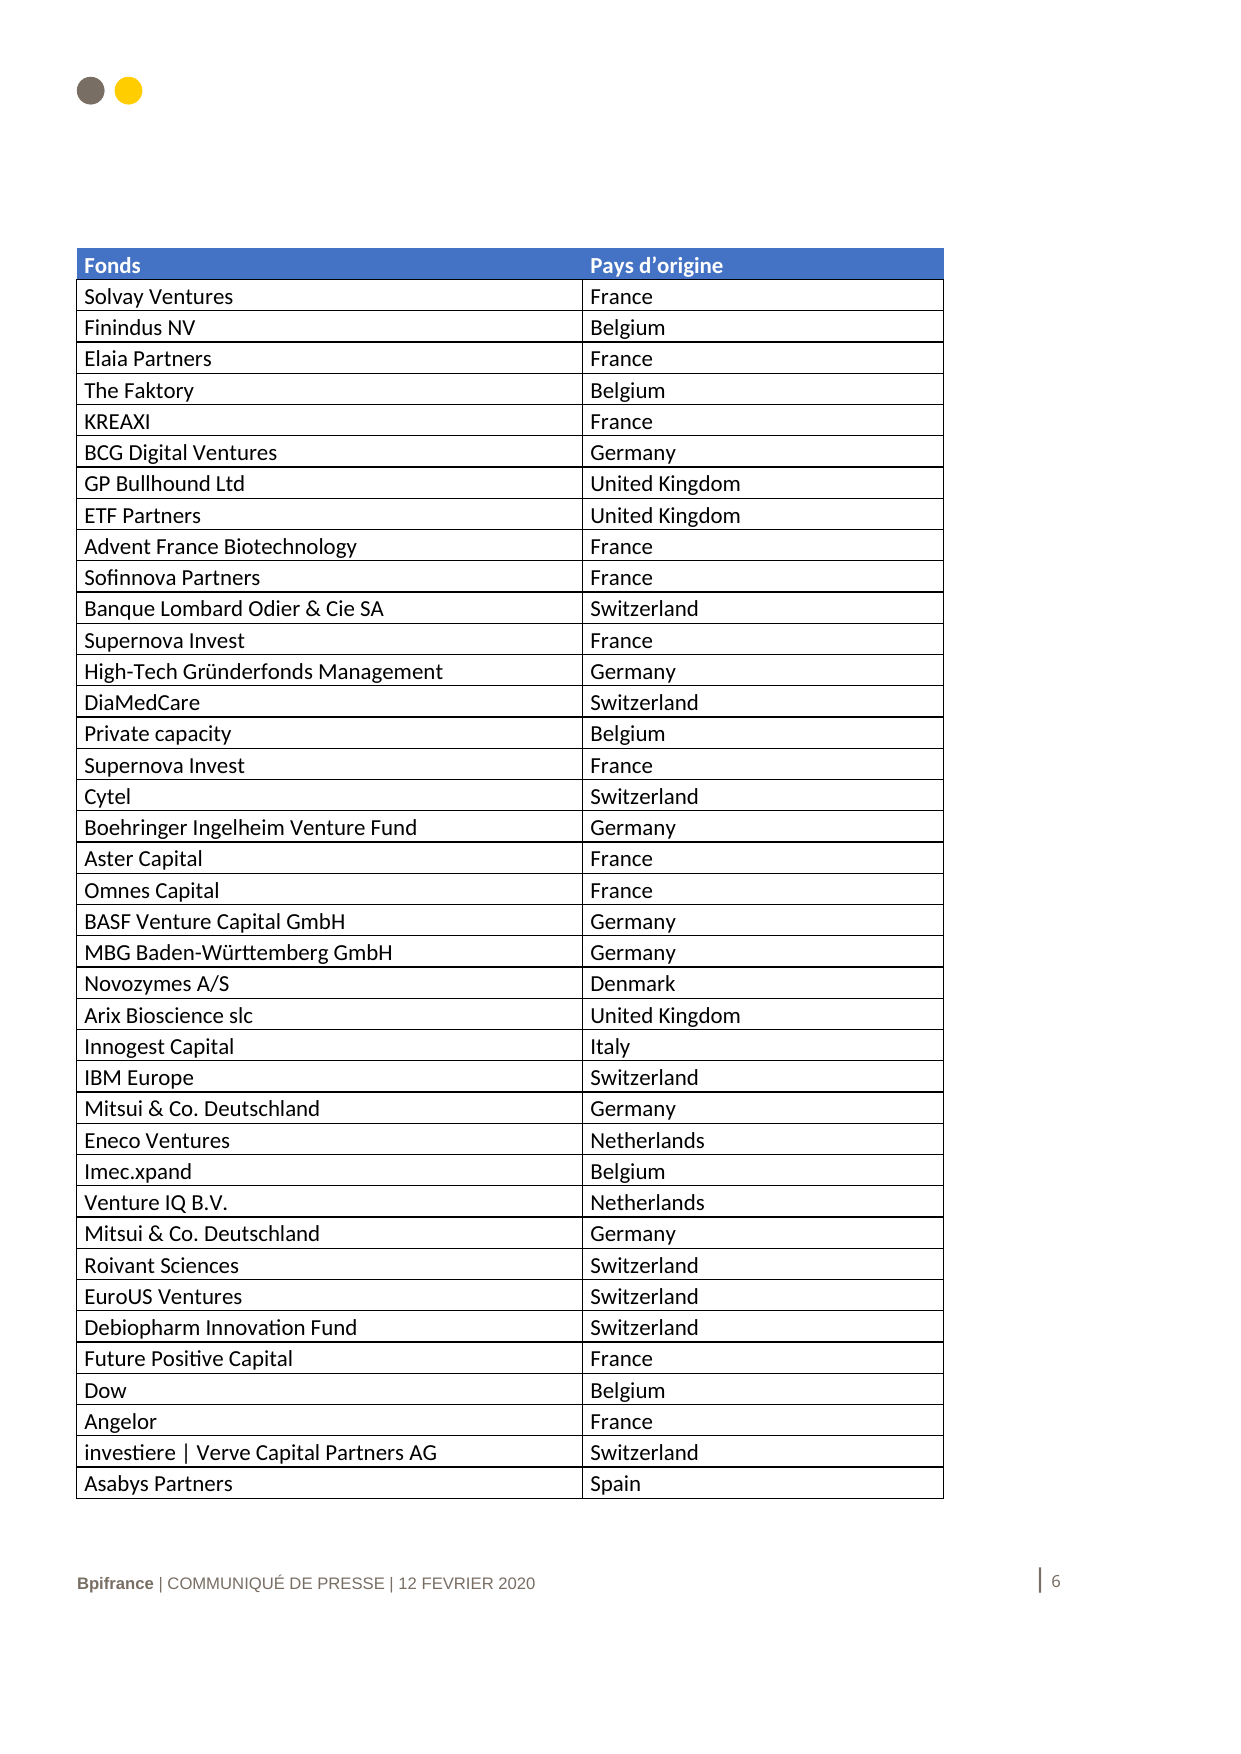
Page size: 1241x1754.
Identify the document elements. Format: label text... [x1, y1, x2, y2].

table_cell Switzerland [583, 686, 943, 716]
table_cell United Kingdom [583, 999, 943, 1029]
table_cell France [583, 843, 943, 873]
table_cell Omnes Capital [77, 874, 582, 904]
table_cell Germany [583, 905, 943, 935]
table_cell Aster Capital [77, 843, 582, 873]
table_cell Germany [583, 811, 943, 841]
table_cell EuroUS Ventures [77, 1280, 582, 1310]
table_cell Belgium [583, 374, 943, 404]
table_cell Germany [583, 655, 943, 685]
table_cell Mitsui & Co. Deutschland [77, 1093, 582, 1123]
table_cell France [583, 1405, 943, 1435]
table_cell Cytel [77, 780, 582, 810]
table_cell Sofinnova Partners [77, 561, 582, 591]
table_cell Switzerland [583, 593, 943, 623]
table_cell DiaMedCare [77, 686, 582, 716]
table_cell Switzerland [583, 780, 943, 810]
table_cell KREAXI [77, 405, 582, 435]
table_cell Switzerland [583, 1249, 943, 1279]
table_cell Arix Bioscience slc [77, 999, 582, 1029]
table_cell Innogest Capital [77, 1030, 582, 1060]
table_cell France [583, 749, 943, 779]
table_cell France [583, 530, 943, 560]
table_cell Belgium [583, 311, 943, 341]
table_cell Switzerland [583, 1311, 943, 1341]
table_cell Belgium [583, 718, 943, 748]
table_cell BASF Venture Capital GmbH [77, 905, 582, 935]
table_cell Spain [583, 1468, 943, 1498]
table_cell Germany [583, 1218, 943, 1248]
table_cell Germany [583, 1093, 943, 1123]
table_cell France [583, 624, 943, 654]
table_cell United Kingdom [583, 468, 943, 498]
table_cell investiere | Verve Capital Partners AG [77, 1436, 582, 1466]
table_cell Advent France Biotechnology [77, 530, 582, 560]
table_cell BCG Digital Ventures [77, 436, 582, 466]
table_cell Belgium [583, 1374, 943, 1404]
table_cell Debiopharm Innovation Fund [77, 1311, 582, 1341]
table_cell Switzerland [583, 1436, 943, 1466]
table_cell Banque Lombard Odier & Cie SA [77, 593, 582, 623]
table_cell Mitsui & Co. Deutschland [77, 1218, 582, 1248]
table_header Pays d’origine [583, 249, 943, 279]
table_cell Eneco Ventures [77, 1124, 582, 1154]
table_cell Belgium [583, 1155, 943, 1185]
table_cell Future Positive Capital [77, 1343, 582, 1373]
table_cell Germany [583, 936, 943, 966]
table_cell Denmark [583, 968, 943, 998]
table_header Fonds [77, 249, 583, 279]
table_cell France [583, 343, 943, 373]
table_cell Elaia Partners [77, 343, 582, 373]
table_cell The Faktory [77, 374, 582, 404]
table_cell France [583, 1343, 943, 1373]
table_cell Germany [583, 436, 943, 466]
table_cell GP Bullhound Ltd [77, 468, 582, 498]
table_cell IBM Europe [77, 1061, 582, 1091]
table_cell France [583, 874, 943, 904]
table_cell Boehringer Ingelheim Venture Fund [77, 811, 582, 841]
table_cell France [583, 405, 943, 435]
table_cell ETF Partners [77, 499, 582, 529]
table_cell Switzerland [583, 1061, 943, 1091]
table_cell Asabys Partners [77, 1468, 582, 1498]
table_cell France [583, 561, 943, 591]
table_cell Venture IQ B.V. [77, 1186, 582, 1216]
table_cell Solvay Ventures [77, 280, 582, 310]
table_cell Italy [583, 1030, 943, 1060]
table_cell France [583, 280, 943, 310]
table_cell Supernova Invest [77, 624, 582, 654]
table_cell Roivant Sciences [77, 1249, 582, 1279]
table_cell High-Tech Gründerfonds Management [77, 655, 582, 685]
table_cell MBG Baden-Württemberg GmbH [77, 936, 582, 966]
table_cell Imec.xpand [77, 1155, 582, 1185]
table_cell Angelor [77, 1405, 582, 1435]
table_cell Supernova Invest [77, 749, 582, 779]
table_cell Netherlands [583, 1186, 943, 1216]
table_cell Netherlands [583, 1124, 943, 1154]
table_cell Novozymes A/S [77, 968, 582, 998]
table_cell United Kingdom [583, 499, 943, 529]
table_cell Switzerland [583, 1280, 943, 1310]
table_cell Private capacity [77, 718, 582, 748]
table_cell Dow [77, 1374, 582, 1404]
table_cell Finindus NV [77, 311, 582, 341]
